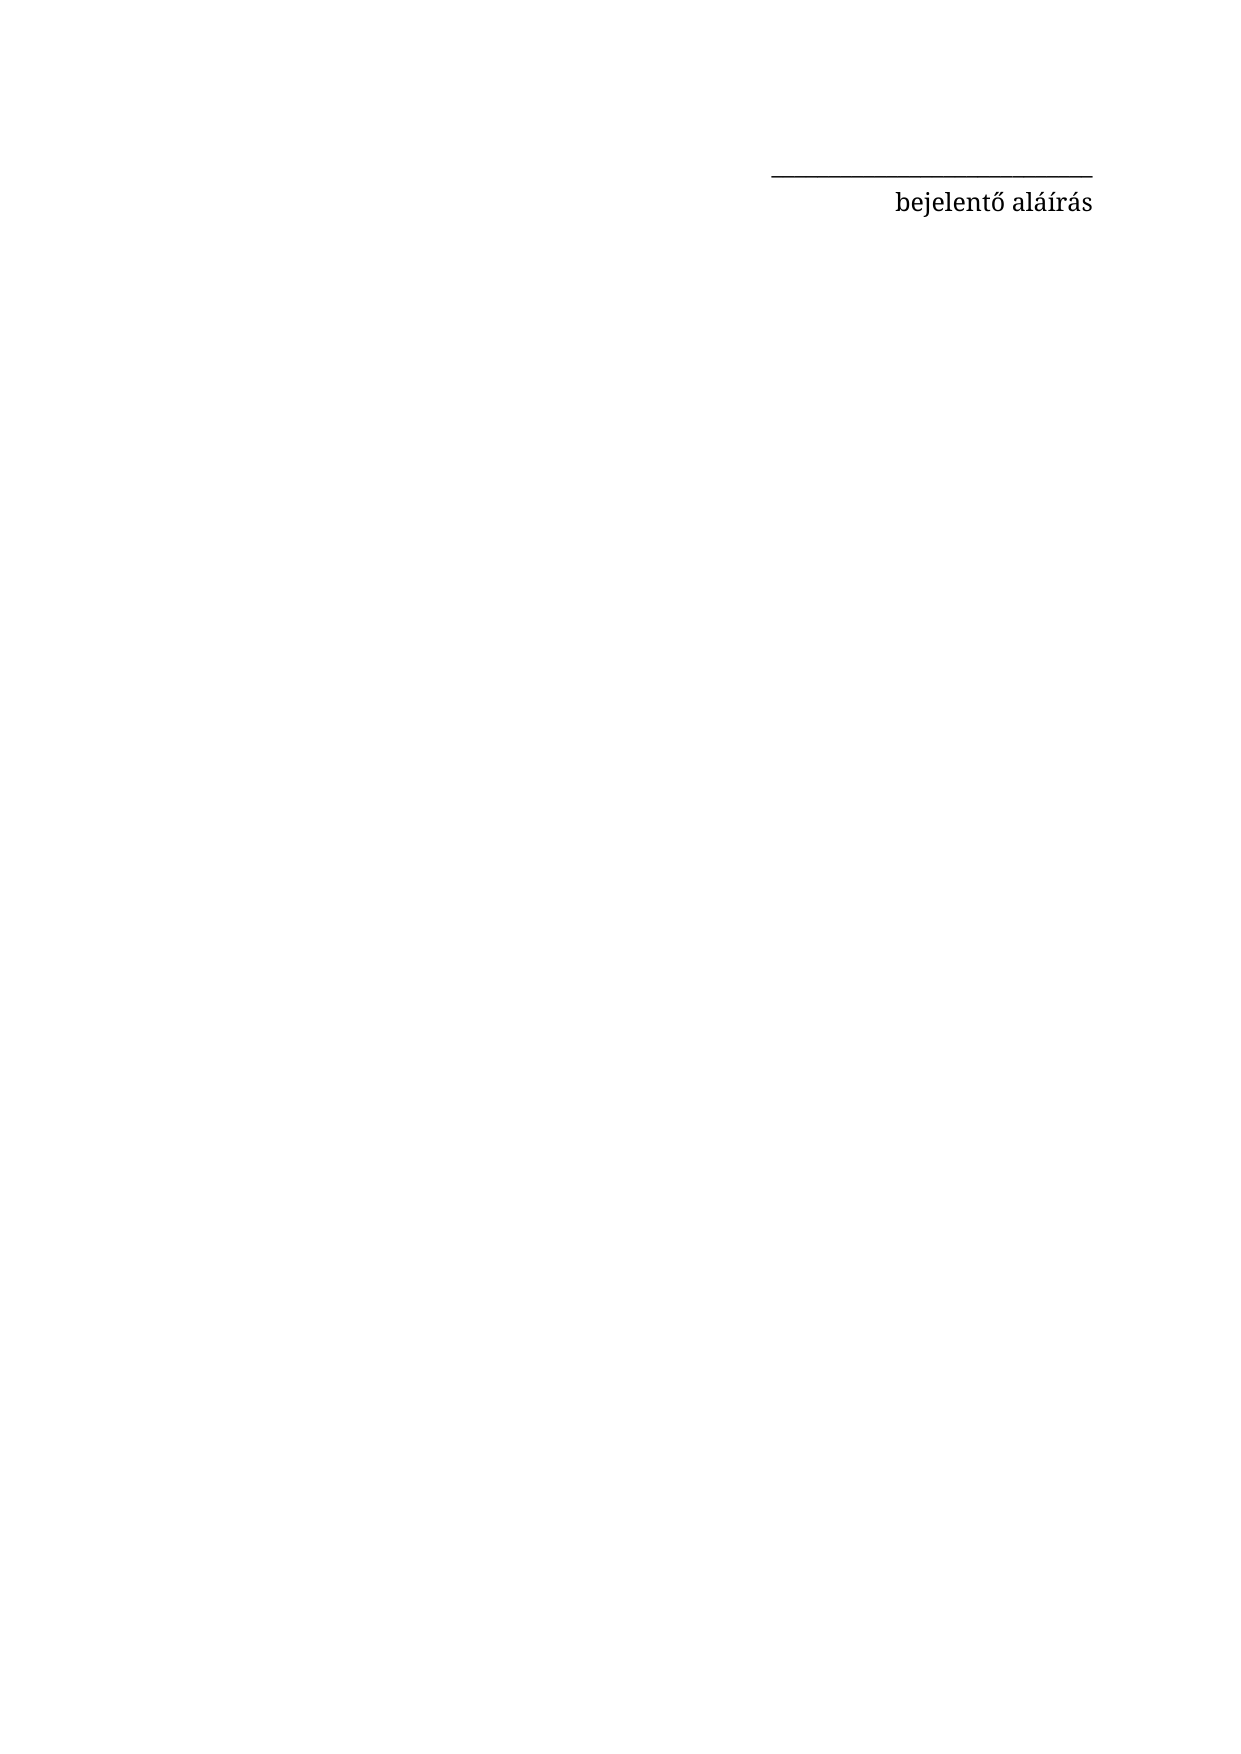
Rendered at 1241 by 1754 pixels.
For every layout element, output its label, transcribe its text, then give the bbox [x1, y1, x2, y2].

list ____________________________ [148, 148, 1093, 182]
list bejelentő aláírás [148, 184, 1093, 218]
